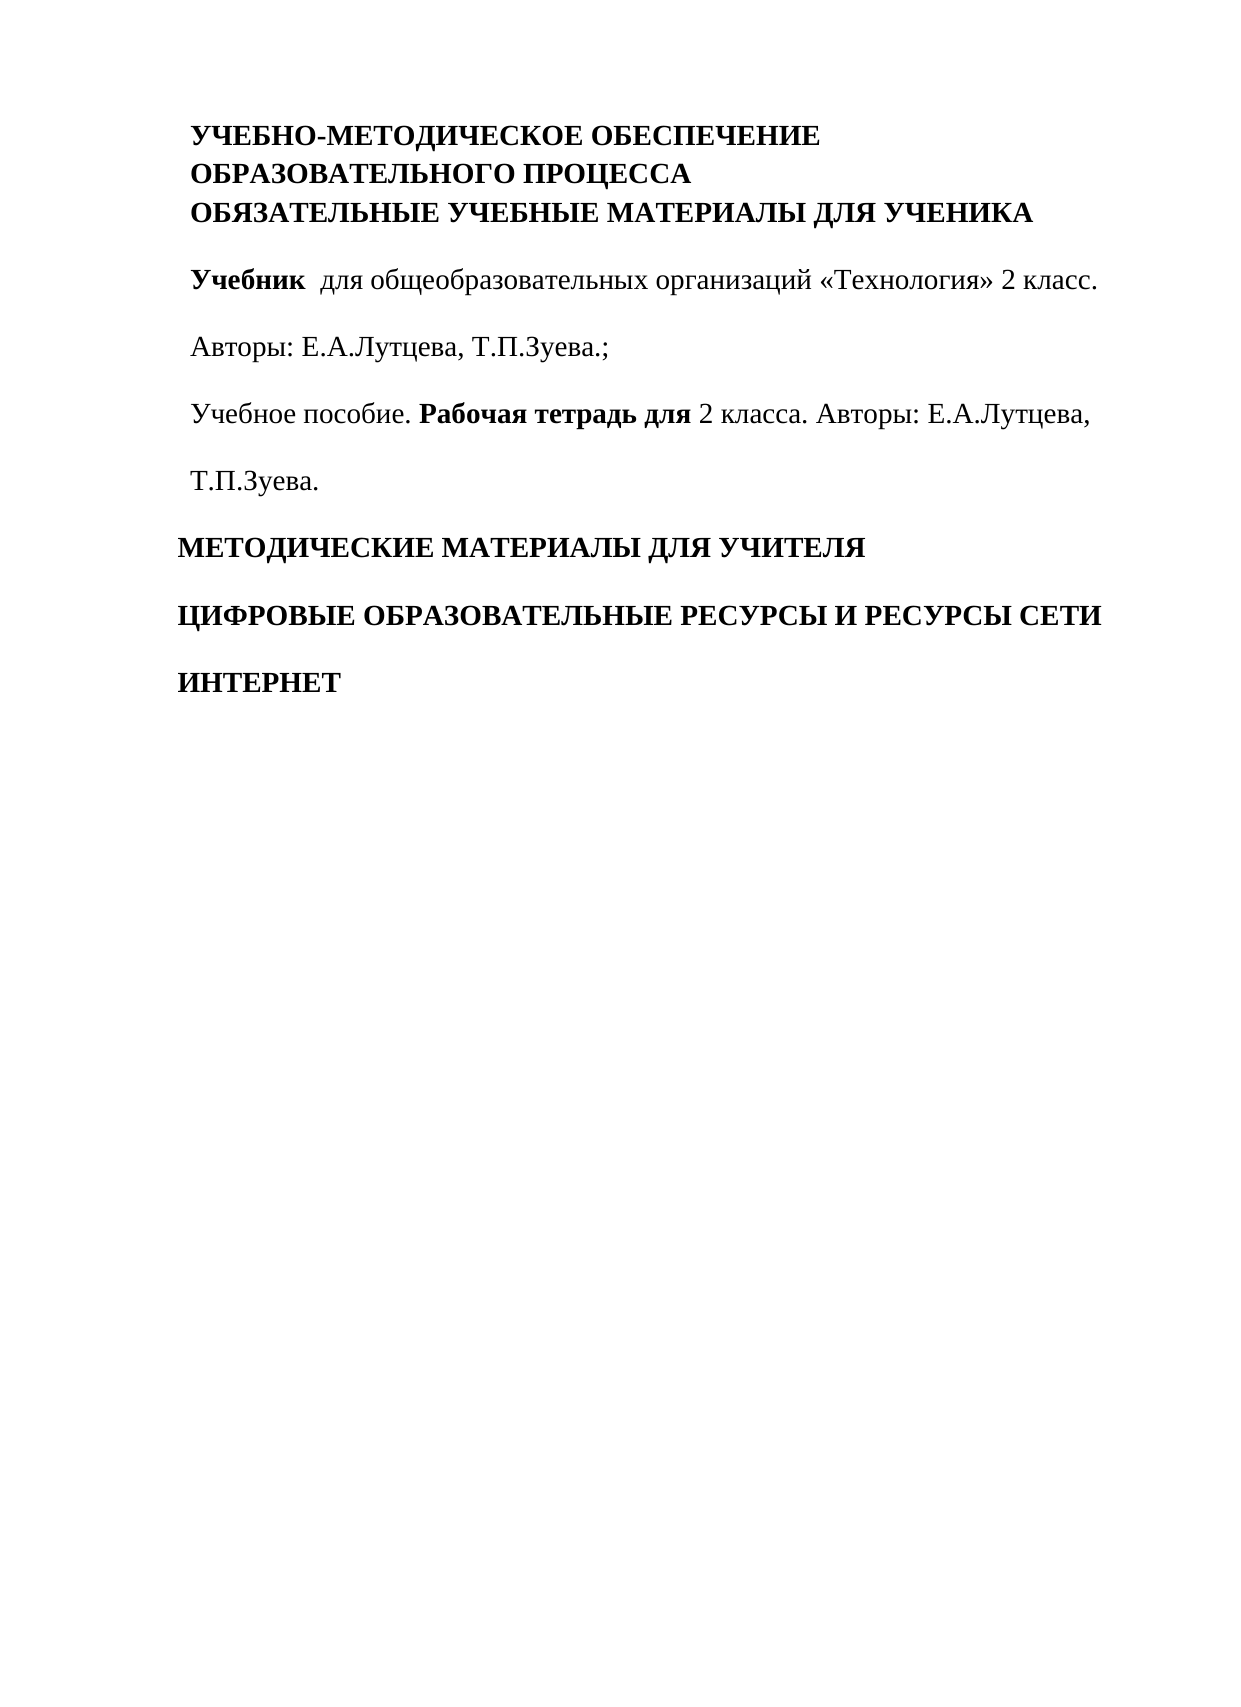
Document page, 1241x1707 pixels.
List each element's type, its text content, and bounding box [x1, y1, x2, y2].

text Учебное пособие. Рабочая тетрадь для 2 класса. Авторы: Е.А.Лутцева, Т.П.Зуева. [190, 396, 1152, 497]
text Учебник для общеобразовательных организаций «Технология» 2 класс. Авторы: Е.А.Лутцева, Т.П.Зуева.; [190, 262, 1152, 363]
text ЦИФРОВЫЕ ОБРАЗОВАТЕЛЬНЫЕ РЕСУРСЫ И РЕСУРСЫ СЕТИ ИНТЕРНЕТ [177, 598, 1152, 698]
text УЧЕБНО-МЕТОДИЧЕСКОЕ ОБЕСПЕЧЕНИЕ ОБРАЗОВАТЕЛЬНОГО ПРОЦЕССА [190, 118, 1152, 190]
text МЕТОДИЧЕСКИЕ МАТЕРИАЛЫ ДЛЯ УЧИТЕЛЯ [177, 531, 1152, 564]
text ОБЯЗАТЕЛЬНЫЕ УЧЕБНЫЕ МАТЕРИАЛЫ ДЛЯ УЧЕНИКА [190, 195, 1152, 229]
